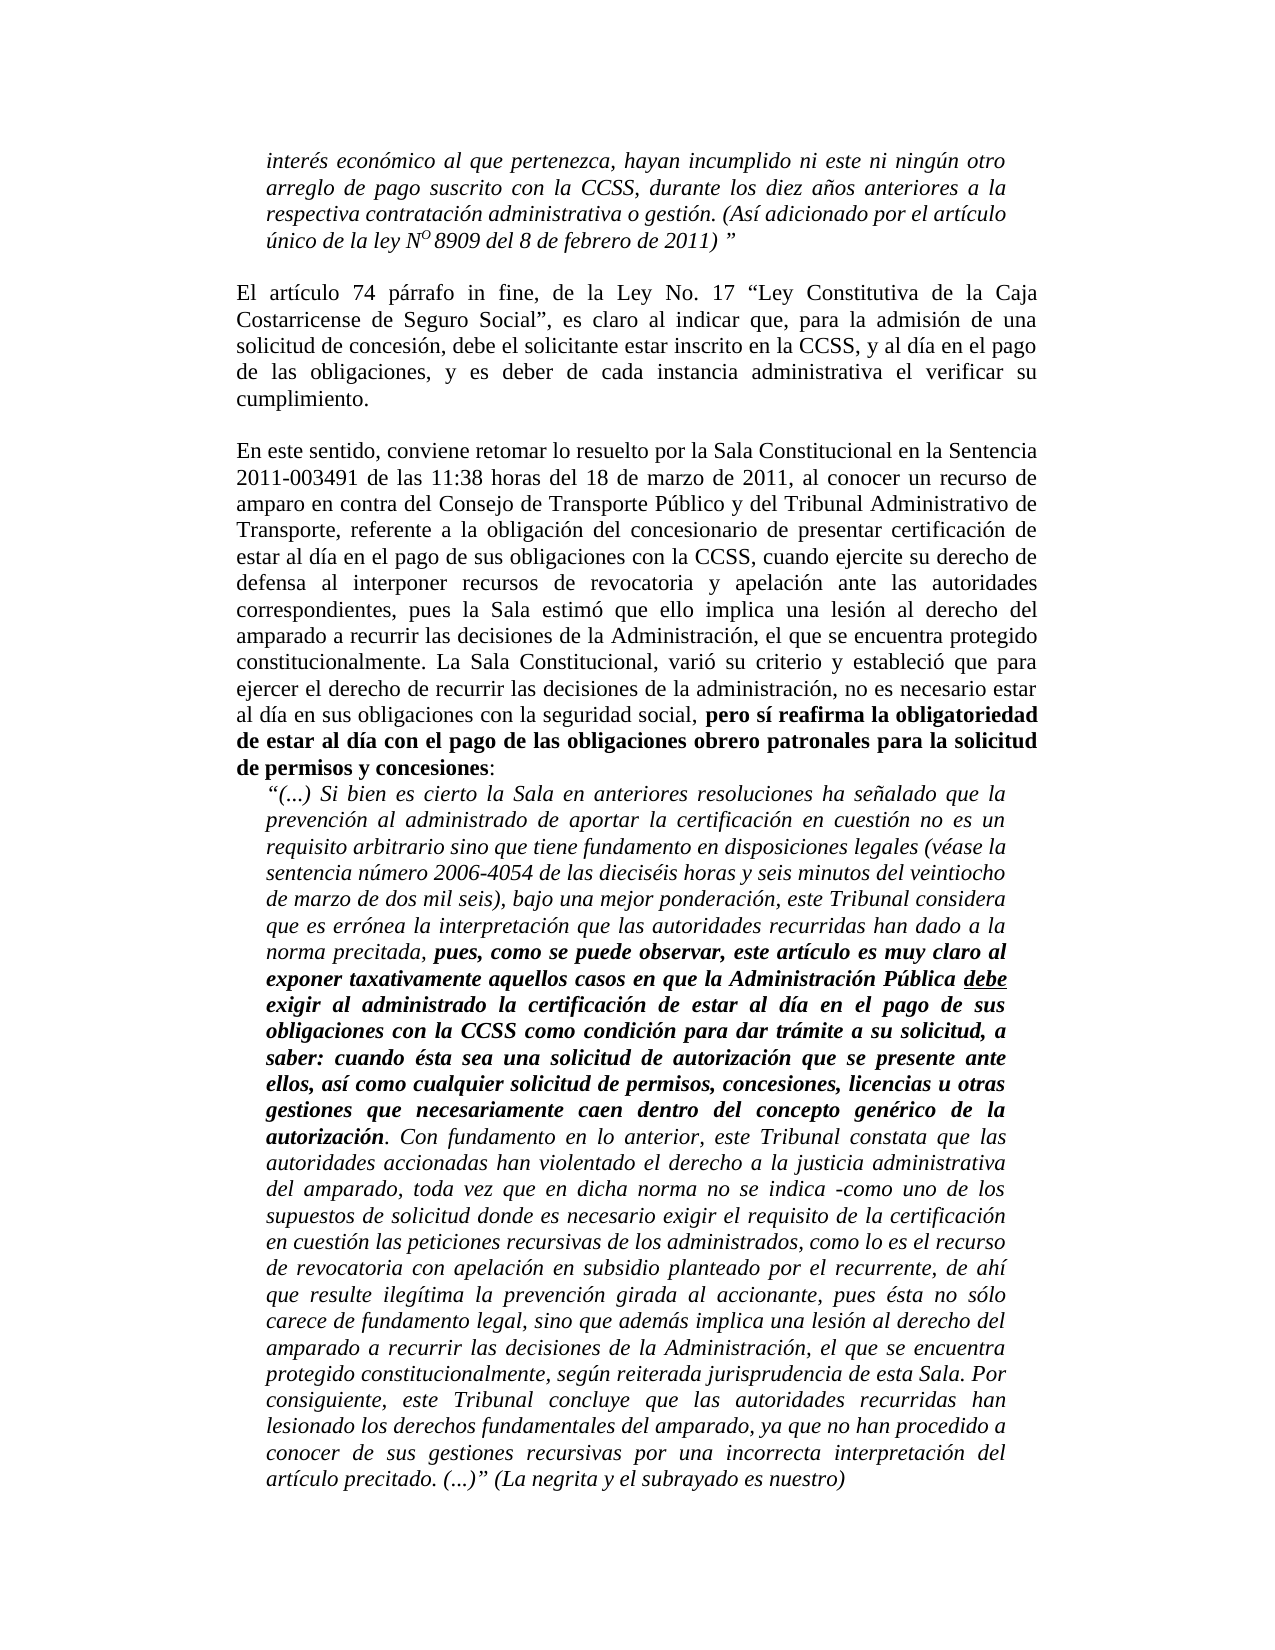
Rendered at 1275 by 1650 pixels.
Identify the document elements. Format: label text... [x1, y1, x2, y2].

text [266, 148, 1009, 253]
text El artículo 74 párrafo in fine, de la Ley No. 17 “Ley Constitutiva de la Caja Costarricense de Seguro Social”, es claro al indicar que, para la admisión de una solicitud de concesión, debe el solicitante estar inscrito en la CCSS, y al día en el pago de las obligaciones, y es deber de cada instancia administrativa el verificar su cumplimiento. [236, 279, 1039, 411]
text “(...) Si bien es cierto la Sala en anteriores resoluciones ha señalado que la prevención al administrado de aportar la certificación en cuestión no es un requisito arbitrario sino que tiene fundamento en disposiciones legales (véase la sentencia número 2006-4054 de las dieciséis horas y seis minutos del veintiocho de marzo de dos mil seis), bajo una mejor ponderación, este Tribunal considera que es errónea la interpretación que las autoridades recurridas han dado a la norma precitada, pues, como se puede observar, este artículo es muy claro al exponer taxativamente aquellos casos en que la Administración Pública debe exigir al administrado la certificación de estar al día en el pago de sus obligaciones con la CCSS como condición para dar trámite a su solicitud, a saber: cuando ésta sea una solicitud de autorización que se presente ante ellos, así como cualquier solicitud de permisos, concesiones, licencias u otras gestiones que necesariamente caen dentro del concepto genérico de la autorización. Con fundamento en lo anterior, este Tribunal constata que las autoridades accionadas han violentado el derecho a la justicia administrativa del amparado, toda vez que en dicha norma no se indica -como uno de los supuestos de solicitud donde es necesario exigir el requisito de la certificación en cuestión las peticiones recursivas de los administrados, como lo es el recurso de revocatoria con apelación en subsidio planteado por el recurrente, de ahí que resulte ilegítima la prevención girada al accionante, pues ésta no sólo carece de fundamento legal, sino que además implica una lesión al derecho del amparado a recurrir las decisiones de la Administración, el que se encuentra protegido constitucionalmente, según reiterada jurisprudencia de esta Sala. Por consiguiente, este Tribunal concluye que las autoridades recurridas han lesionado los derechos fundamentales del amparado, ya que no han procedido a conocer de sus gestiones recursivas por una incorrecta interpretación del artículo precitado. (...)” (La negrita y el subrayado es nuestro) [266, 780, 1009, 1492]
text En este sentido, conviene retomar lo resuelto por la Sala Constitucional en la Sentencia 2011-003491 de las 11:38 horas del 18 de marzo de 2011, al conocer un recurso de amparo en contra del Consejo de Transporte Público y del Tribunal Administrativo de Transporte, referente a la obligación del concesionario de presentar certificación de estar al día en el pago de sus obligaciones con la CCSS, cuando ejercite su derecho de defensa al interponer recursos de revocatoria y apelación ante las autoridades correspondientes, pues la Sala estimó que ello implica una lesión al derecho del amparado a recurrir las decisiones de la Administración, el que se encuentra protegido constitucionalmente. La Sala Constitucional, varió su criterio y estableció que para ejercer el derecho de recurrir las decisiones de la administración, no es necesario estar al día en sus obligaciones con la seguridad social, pero sí reafirma la obligatoriedad de estar al día con el pago de las obligaciones obrero patronales para la solicitud de permisos y concesiones: [236, 437, 1039, 780]
